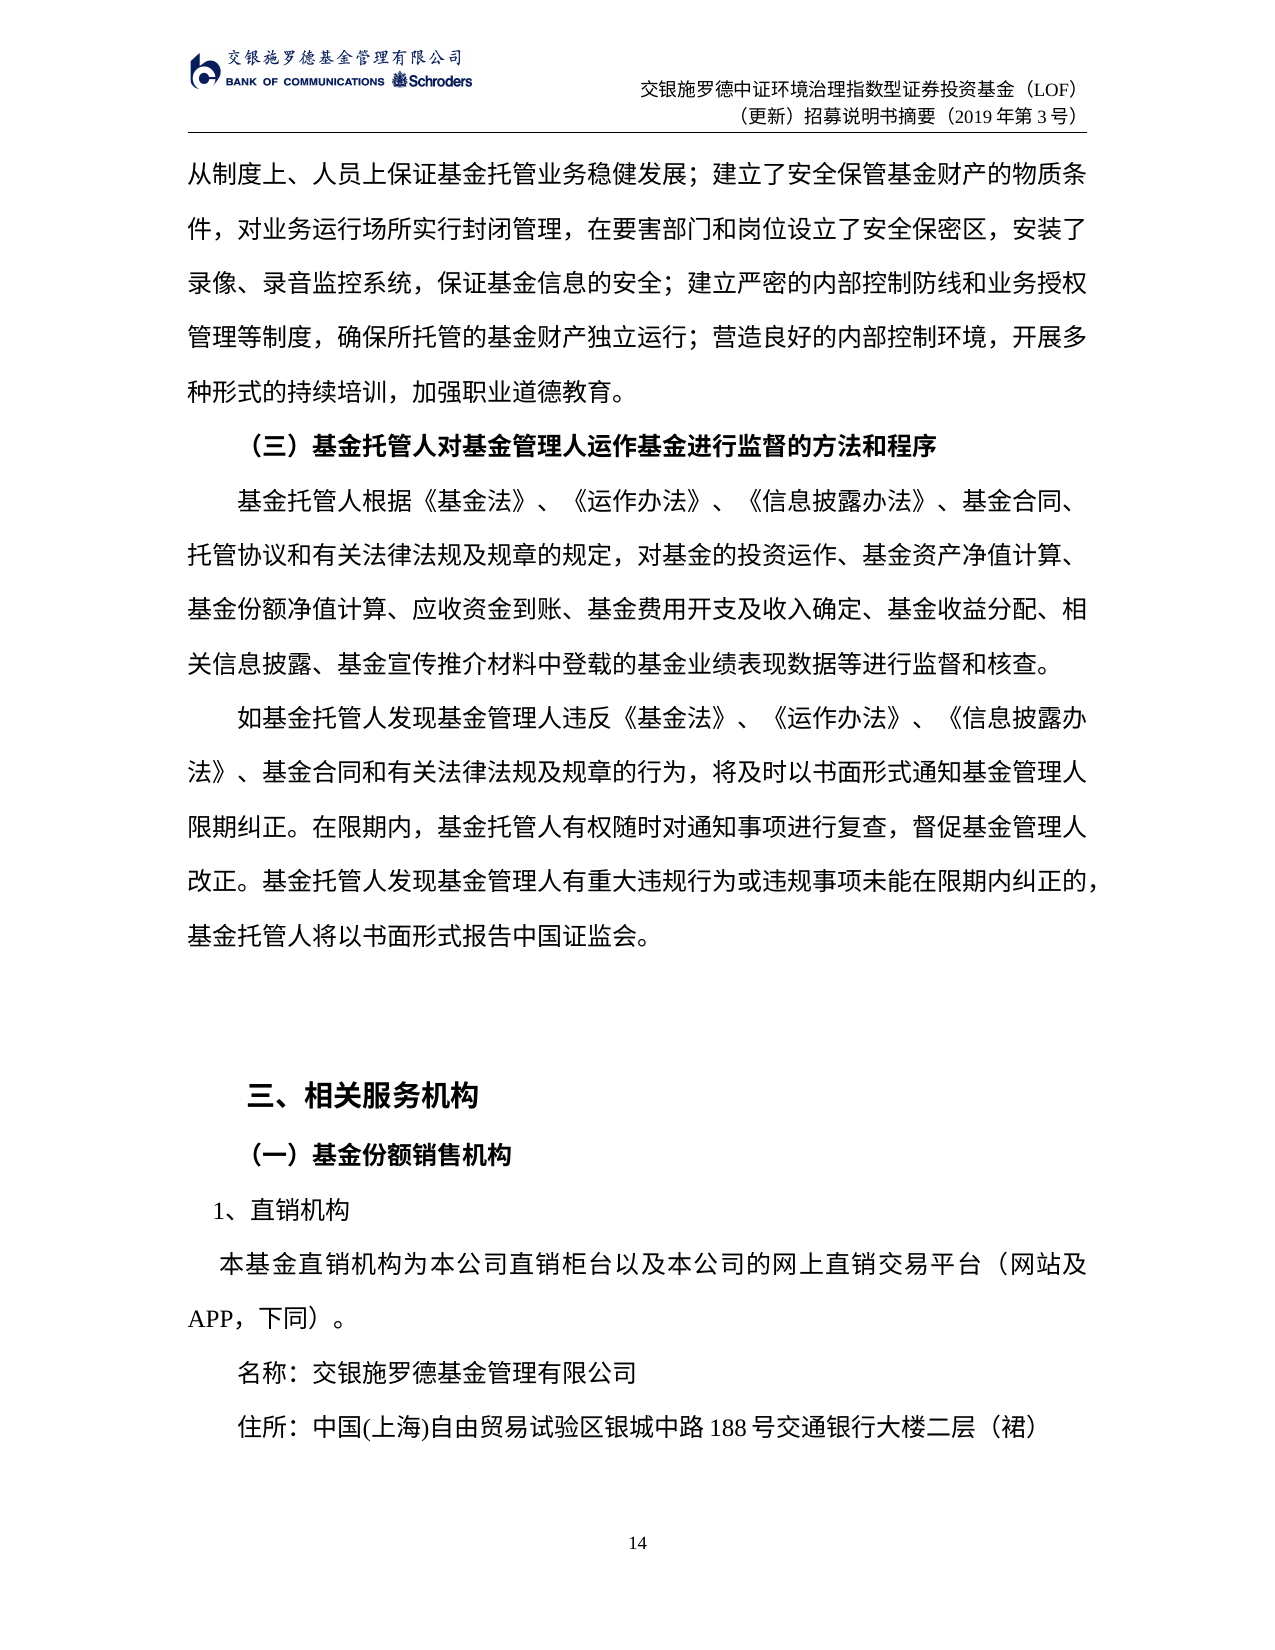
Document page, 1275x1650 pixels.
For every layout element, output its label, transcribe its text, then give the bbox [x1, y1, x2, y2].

picture [190, 50, 472, 89]
text 基金托管人根据《基金法》、《运作办法》、《信息披露办法》、基金合同、托管协议和有关法律法规及规章的规定，对基金的投资运作、基金资产净值计算、基金份额净值计算、应收资金到账、基金费用开支及收入确定、基金收益分配、相关信息披露、基金宣传推介材料中登载的基金业绩表现数据等进行监督和核查。 [187, 481, 1087, 680]
text 住所：中国(上海)自由贸易试验区银城中路188号交通银行大楼二层（裙） [187, 1408, 1087, 1444]
text （三）基金托管人对基金管理人运作基金进行监督的方法和程序 [187, 427, 1087, 463]
text （一）基金份额销售机构 [187, 1136, 1087, 1172]
text 如基金托管人发现基金管理人违反《基金法》、《运作办法》、《信息披露办法》、基金合同和有关法律法规及规章的行为，将及时以书面形式通知基金管理人限期纠正。在限期内，基金托管人有权随时对通知事项进行复查，督促基金管理人改正。基金托管人发现基金管理人有重大违规行为或违规事项未能在限期内纠正的，基金托管人将以书面形式报告中国证监会。 [187, 698, 1087, 952]
text 三、相关服务机构 [187, 1072, 1087, 1115]
text 本基金直销机构为本公司直销柜台以及本公司的网上直销交易平台（网站及APP，下同）。 [187, 1244, 1087, 1335]
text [187, 155, 1087, 408]
text 名称：交银施罗德基金管理有限公司 [187, 1353, 1087, 1389]
text 1、直销机构 [187, 1190, 1087, 1226]
